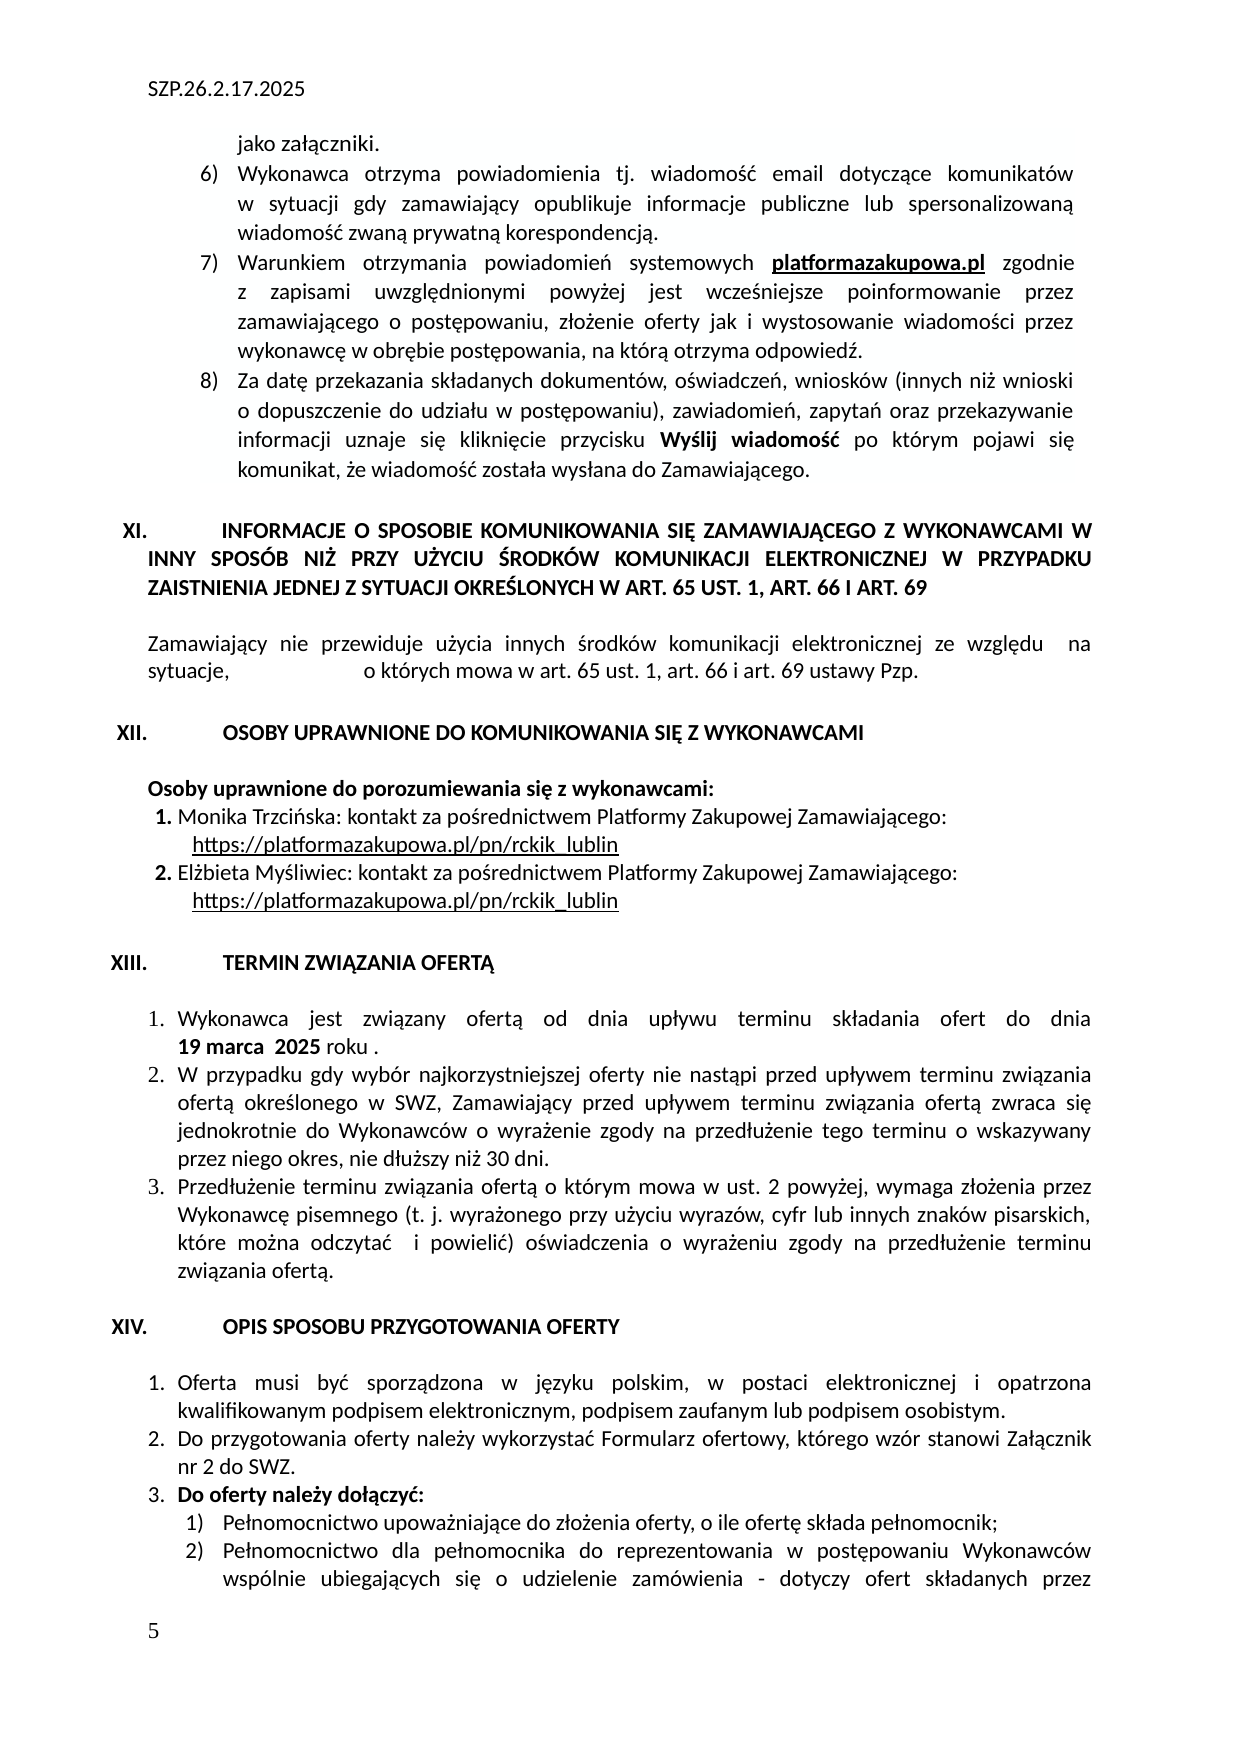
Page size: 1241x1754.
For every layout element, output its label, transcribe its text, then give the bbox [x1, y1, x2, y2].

list Za datę przekazania składanych dokumentów, oświadczeń, wniosków (innych niż wnioski o dopuszczenie do udziału w postępowaniu), zawiadomień, zapytań oraz przekazywanie informacji uznaje się kliknięcie przycisku Wyślij wiadomość po którym pojawi się komunikat, że wiadomość została wysłana do Zamawiającego. [200, 365, 1075, 483]
list INFORMACJE O SPOSOBIE KOMUNIKOWANIA SIĘ ZAMAWIAJĄCEGO Z WYKONAWCAMI W INNY SPOSÓB NIŻ PRZY UŻYCIU ŚRODKÓW KOMUNIKACJI ELEKTRONICZNEJ W PRZYPADKU ZAISTNIENIA JEDNEJ Z SYTUACJI OKREŚLONYCH W ART. 65 UST. 1, ART. 66 I ART. 69 [148, 517, 1093, 601]
list TERMIN ZWIĄZANIA OFERTĄ [148, 948, 1093, 976]
list W przypadku gdy wybór najkorzystniejszej oferty nie nastąpi przed upływem terminu związania ofertą określonego w SWZ, Zamawiający przed upływem terminu związania ofertą zwraca się jednokrotnie do Wykonawców o wyrażenie zgody na przedłużenie tego terminu o wskazywany przez niego okres, nie dłuższy niż 30 dni. [148, 1060, 1093, 1172]
list Przedłużenie terminu związania ofertą o którym mowa w ust. 2 powyżej, wymaga złożenia przez Wykonawcę pisemnego (t. j. wyrażonego przy użyciu wyrazów, cyfr lub innych znaków pisarskich, które można odczytać i powielić) oświadczenia o wyrażeniu zgody na przedłużenie terminu związania ofertą. [148, 1172, 1093, 1284]
list Elżbieta Myśliwiec: kontakt za pośrednictwem Platformy Zakupowej Zamawiającego: https://platformazakupowa.pl/pn/rckik_lublin [154, 858, 1093, 914]
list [200, 128, 1075, 157]
list OPIS SPOSOBU PRZYGOTOWANIA OFERTY [148, 1312, 1093, 1340]
text Zamawiający nie przewiduje użycia innych środków komunikacji elektronicznej ze względu na sytuacje, o których mowa w art. 65 ust. 1, art. 66 i art. 69 ustawy Pzp. [148, 629, 1093, 685]
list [185, 1536, 1093, 1592]
list Monika Trzcińska: kontakt za pośrednictwem Platformy Zakupowej Zamawiającego: https://platformazakupowa.pl/pn/rckik_lublin [154, 802, 1093, 858]
list OSOBY UPRAWNIONE DO KOMUNIKOWANIA SIĘ Z WYKONAWCAMI [148, 718, 1093, 746]
list Wykonawca otrzyma powiadomienia tj. wiadomość email dotyczące komunikatów w sytuacji gdy zamawiający opublikuje informacje publiczne lub spersonalizowaną wiadomość zwaną prywatną korespondencją. [200, 158, 1075, 246]
list Pełnomocnictwo upoważniające do złożenia oferty, o ile ofertę składa pełnomocnik; [185, 1508, 1093, 1536]
text Osoby uprawnione do porozumiewania się z wykonawcami: [148, 774, 1093, 802]
list Do oferty należy dołączyć: [148, 1480, 1093, 1508]
list Warunkiem otrzymania powiadomień systemowych platformazakupowa.pl zgodnie z zapisami uwzględnionymi powyżej jest wcześniejsze poinformowanie przez zamawiającego o postępowaniu, złożenie oferty jak i wystosowanie wiadomości przez wykonawcę w obrębie postępowania, na którą otrzyma odpowiedź. [200, 247, 1075, 365]
list Do przygotowania oferty należy wykorzystać Formularz ofertowy, którego wzór stanowi Załącznik nr 2 do SWZ. [148, 1424, 1093, 1480]
list Wykonawca jest związany ofertą od dnia upływu terminu składania ofert do dnia 19 marca 2025 roku . [148, 1004, 1093, 1060]
list Oferta musi być sporządzona w języku polskim, w postaci elektronicznej i opatrzona kwalifikowanym podpisem elektronicznym, podpisem zaufanym lub podpisem osobistym. [148, 1368, 1093, 1424]
